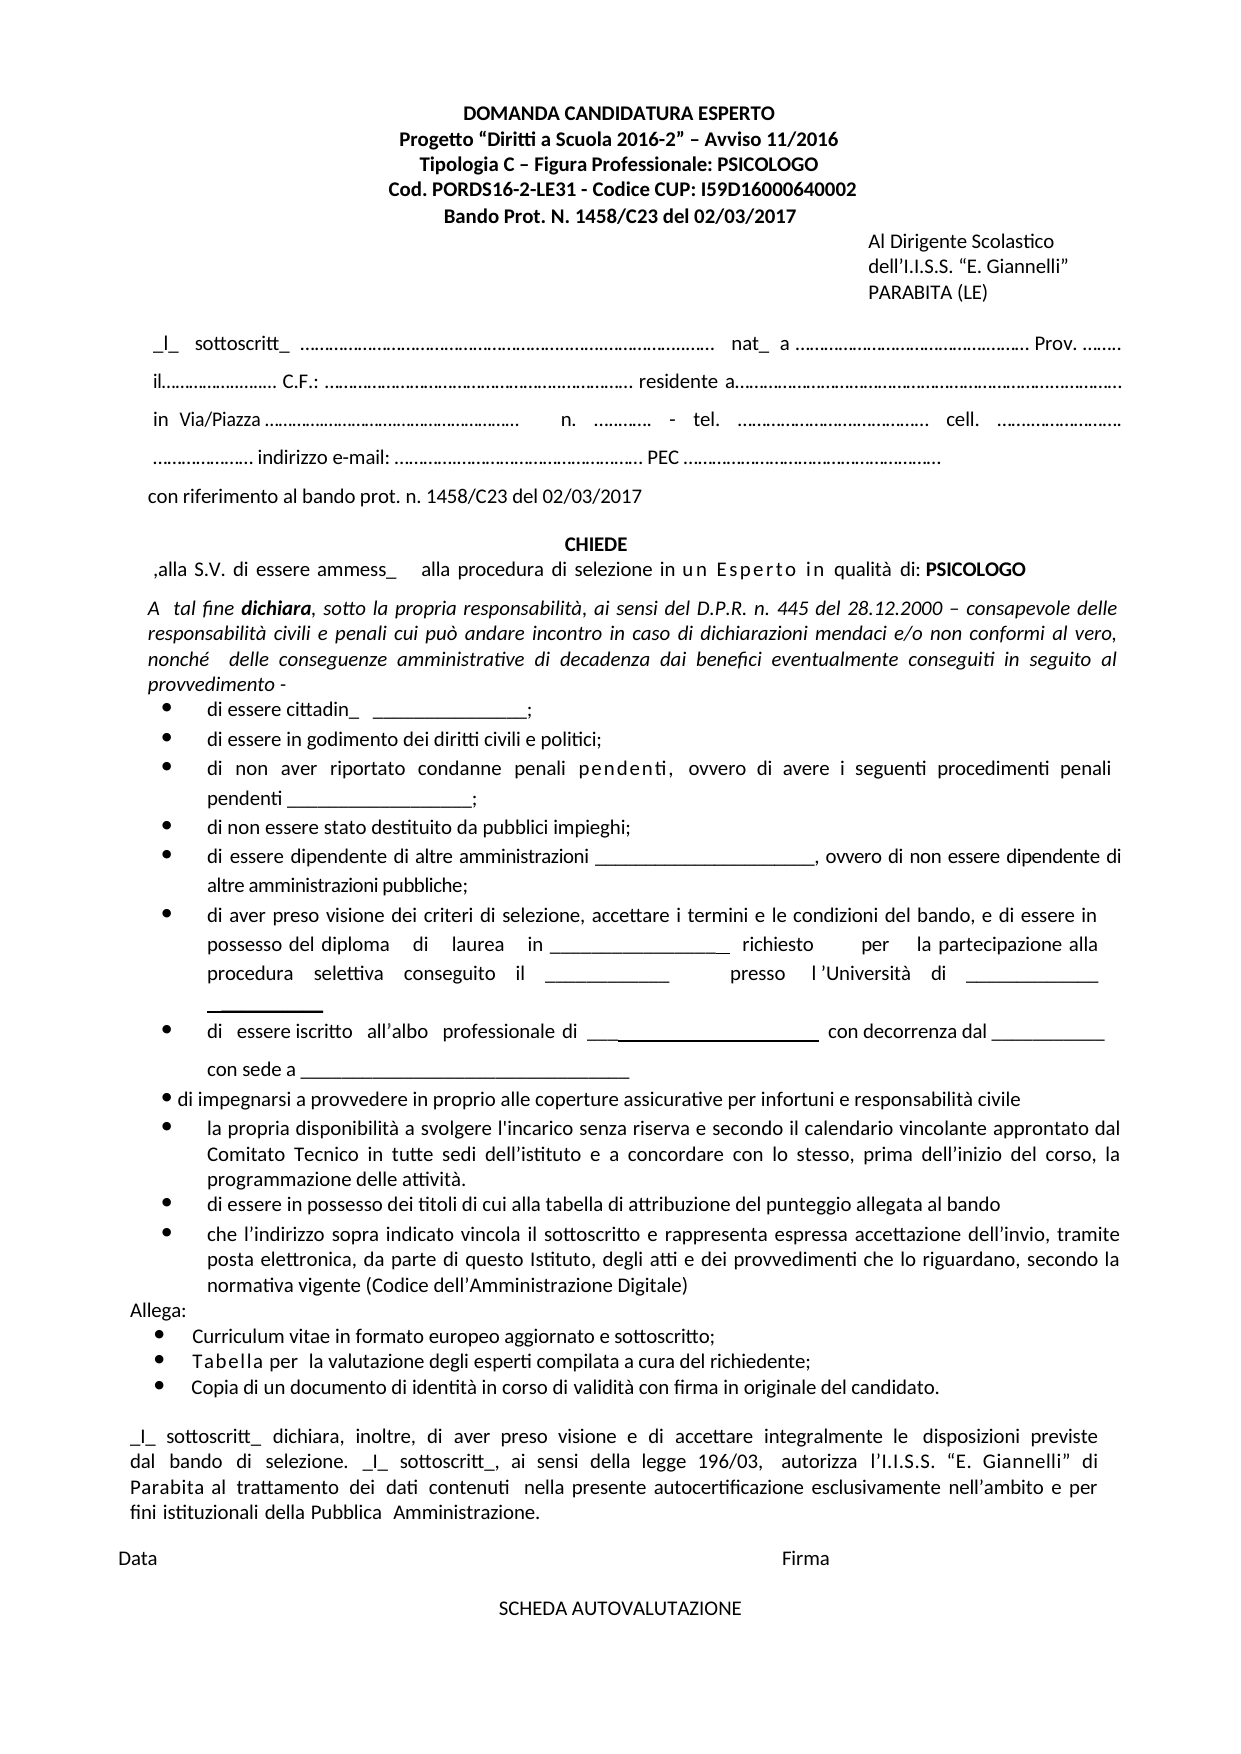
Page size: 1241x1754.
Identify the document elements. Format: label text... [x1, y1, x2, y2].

text CHIEDE [198, 531, 993, 556]
text Bando Prot. N. 1458/C23 del 02/03/2017 [118, 203, 1122, 228]
list Curriculum vitae in formato europeo aggiornato e sottoscritto; [155, 1323, 1122, 1348]
list di essere dipendente di altre amministrazioni ______________________, ovvero di non essere dipendente di altre amministrazioni pubbliche; [162, 843, 1122, 898]
list di essere cittadin_ _______________; [162, 697, 1122, 722]
text dell’I.I.S.S. “E. Giannelli” [793, 254, 1122, 279]
text Progetto “Diritti a Scuola 2016-2” – Avviso 11/2016 [244, 126, 993, 151]
text _I_ sottoscritt_ dichiara, inoltre, di aver preso visione e di accettare integralmente le disposizioni previste dal bando di selezione. _I_ sottoscritt_, ai sensi della legge 196/03, autorizza l’I.I.S.S. “E. Giannelli” di Parabita al trattamento dei dati contenuti nella presente autocertificazione esclusivamente nell’ambito e per fini istituzionali della Pubblica Amministrazione. [130, 1423, 1098, 1525]
text A tal fine dichiara, sotto la propria responsabilità, ai sensi del D.P.R. n. 445 del 28.12.2000 – consapevole delle responsabilità civili e penali cui può andare incontro in caso di dichiarazioni mendaci e/o non conformi al vero, nonché delle conseguenze amministrative di decadenza dai benefici eventualmente conseguiti in seguito al provvedimento - [148, 595, 1119, 697]
text Cod. PORDS16-2-LE31 - Codice CUP: I59D16000640002 [118, 177, 1122, 202]
list di essere in godimento dei diritti civili e politici; [162, 726, 1122, 752]
text Tipologia C – Figura Professionale: PSICOLOGO [244, 151, 993, 177]
list di essere in possesso dei titoli di cui alla tabella di attribuzione del punteggio allegata al bando [162, 1192, 1122, 1217]
text _l_ sottoscritt_ ………………………………………………..…….……………..…… nat_ a ………………………………….……… Prov. …….. il……………..…..… C.F.: …………………………………………..…………… residente a…………………………………………………………...………… in Via/Piazza ………….…………….……………………… n. …..……. - tel. …………………….…………… cell. …….……………….………………… indirizzo e-mail: ………….………………………………… PEC ……………………………………………… [153, 330, 1122, 470]
text Allega: [130, 1297, 1122, 1323]
text PARABITA (LE) [793, 279, 1122, 304]
text Al Dirigente Scolastico [793, 228, 1122, 254]
list di impegnarsi a provvedere in proprio alle coperture assicurative per infortuni e responsabilità civile [162, 1086, 1122, 1111]
list Tabella per la valutazione degli esperti compilata a cura del richiedente; [155, 1348, 1122, 1374]
list la propria disponibilità a svolgere l'incarico senza riserva e secondo il calendario vincolante approntato dal Comitato Tecnico in tutte sedi dell’istituto e a concordare con lo stesso, prima dell’inizio del corso, la programmazione delle attività. [162, 1115, 1122, 1192]
list di aver preso visione dei criteri di selezione, accettare i termini e le condizioni del bando, e di essere in possesso del diploma di laurea in ________________ richiesto per la partecipazione alla procedura selettiva conseguito il ____________ presso l’Università di _____________ __________ [162, 902, 1099, 1015]
text con riferimento al bando prot. n. 1458/C23 del 02/03/2017 [148, 483, 993, 509]
text DOMANDA CANDIDATURA ESPERTO [244, 100, 993, 126]
text con sede a ________________________________ [207, 1057, 1122, 1082]
list Copia di un documento di identità in corso di validità con firma in originale del candidato. [155, 1374, 1122, 1400]
text ,alla S.V. di essere ammess_ alla procedura di selezione in un Esperto in qualità di: PSICOLOGO [153, 556, 1066, 582]
text Data Firma [118, 1546, 1122, 1571]
list che l’indirizzo sopra indicato vincola il sottoscritto e rappresenta espressa accettazione dell’invio, tramite posta elettronica, da parte di questo Istituto, degli atti e dei provvedimenti che lo riguardano, secondo la normativa vigente (Codice dell’Amministrazione Digitale) [162, 1221, 1122, 1297]
list di non essere stato destituito da pubblici impieghi; [162, 814, 1122, 839]
list di non aver riportato condanne penali pendenti, ovvero di avere i seguenti procedimenti penali pendenti __________________; [162, 755, 1111, 810]
text SCHEDA AUTOVALUTAZIONE [118, 1596, 1122, 1621]
list di essere iscritto all’albo professionale di ___ con decorrenza dal ___________ [162, 1019, 1122, 1044]
